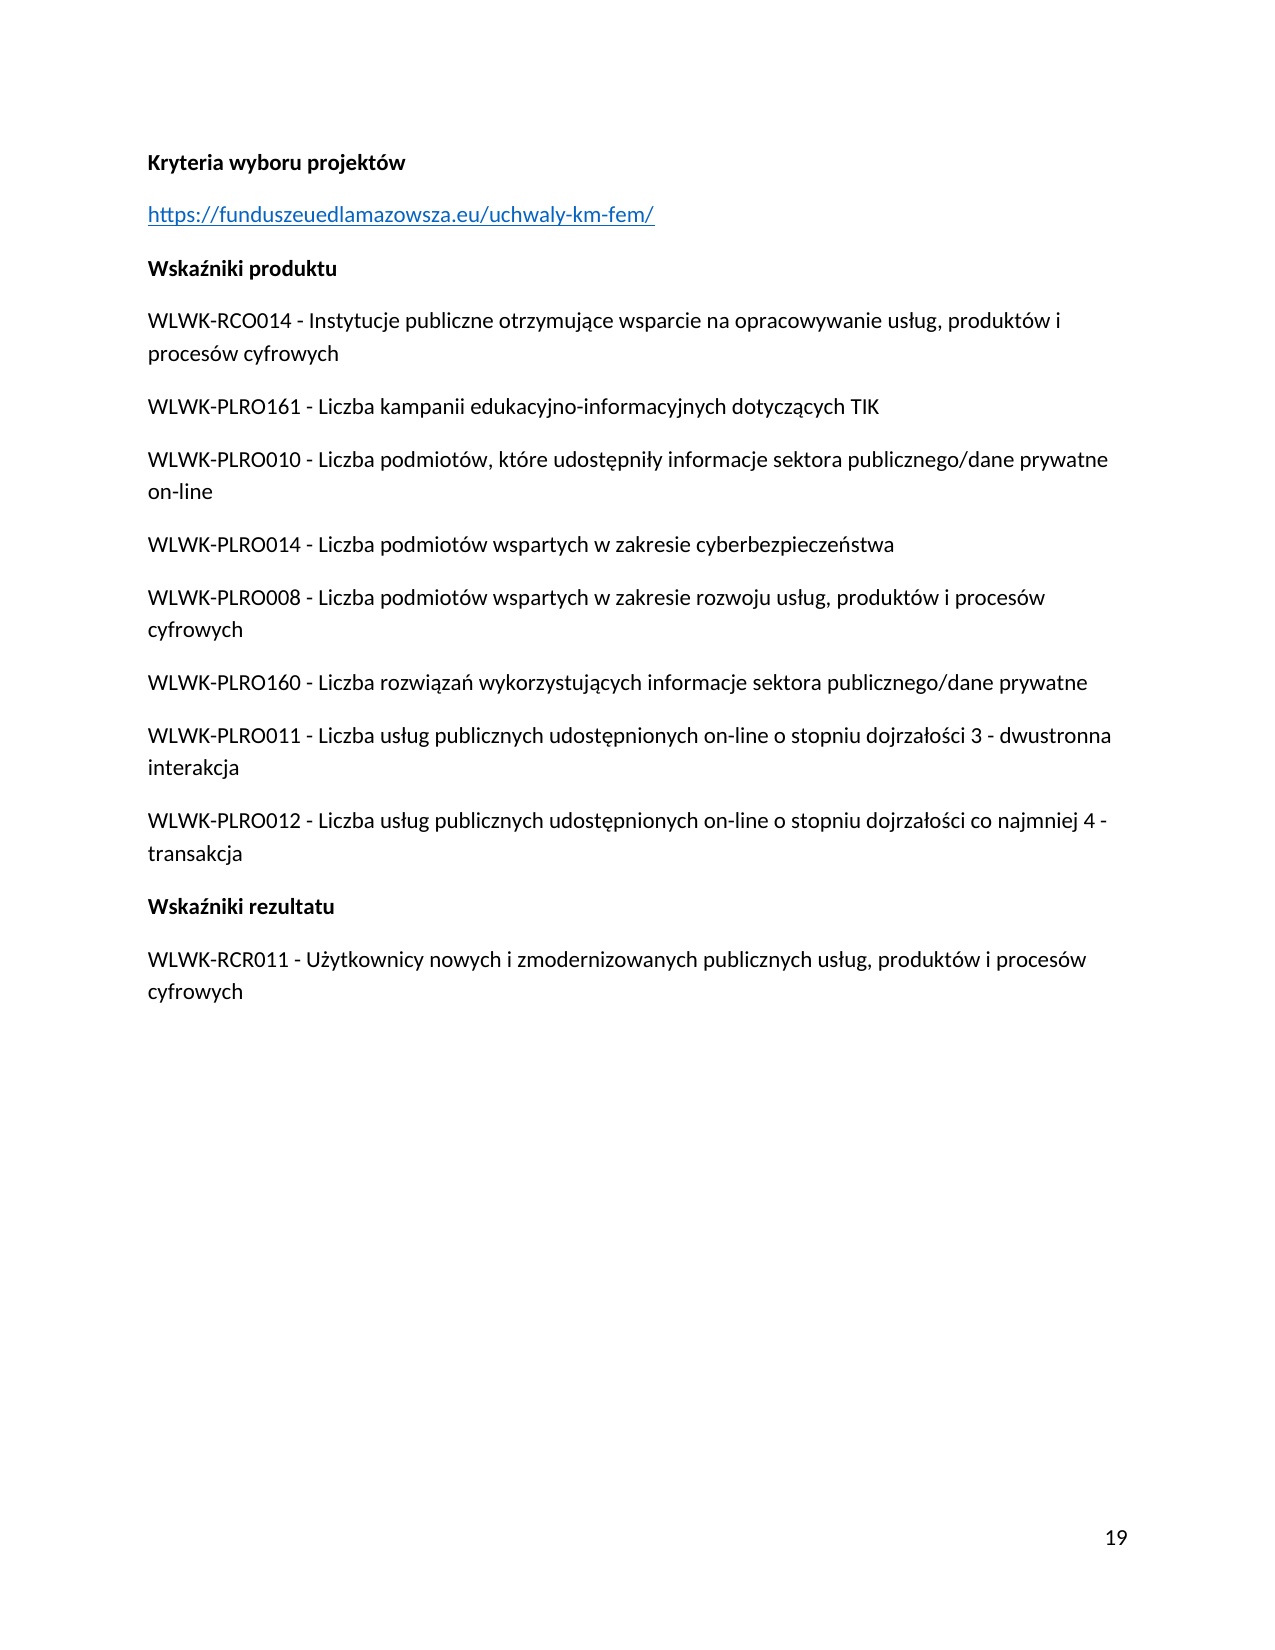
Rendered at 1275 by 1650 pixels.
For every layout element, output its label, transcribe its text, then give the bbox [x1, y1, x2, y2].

text WLWK-PLRO160 - Liczba rozwiązań wykorzystujących informacje sektora publicznego/dane prywatne [148, 668, 1127, 696]
text WLWK-PLRO008 - Liczba podmiotów wspartych w zakresie rozwoju usług, produktów i procesów cyfrowych [148, 583, 1127, 643]
text WLWK-PLRO010 - Liczba podmiotów, które udostępniły informacje sektora publicznego/dane prywatne on-line [148, 445, 1127, 505]
text WLWK-PLRO012 - Liczba usług publicznych udostępnionych on-line o stopniu dojrzałości co najmniej 4 - transakcja [148, 807, 1127, 867]
text https://funduszeuedlamazowsza.eu/uchwaly-km-fem/ [148, 201, 1127, 229]
text Wskaźniki rezultatu [148, 892, 1127, 920]
text WLWK-PLRO011 - Liczba usług publicznych udostępnionych on-line o stopniu dojrzałości 3 - dwustronna interakcja [148, 721, 1127, 782]
text WLWK-RCR011 - Użytkownicy nowych i zmodernizowanych publicznych usług, produktów i procesów cyfrowych [148, 945, 1127, 1005]
text WLWK-PLRO014 - Liczba podmiotów wspartych w zakresie cyberbezpieczeństwa [148, 530, 1127, 558]
text WLWK-RCO014 - Instytucje publiczne otrzymujące wsparcie na opracowywanie usług, produktów i procesów cyfrowych [148, 307, 1127, 367]
text Kryteria wyboru projektów [148, 148, 1127, 176]
text Wskaźniki produktu [148, 254, 1127, 282]
text WLWK-PLRO161 - Liczba kampanii edukacyjno-informacyjnych dotyczących TIK [148, 392, 1127, 420]
